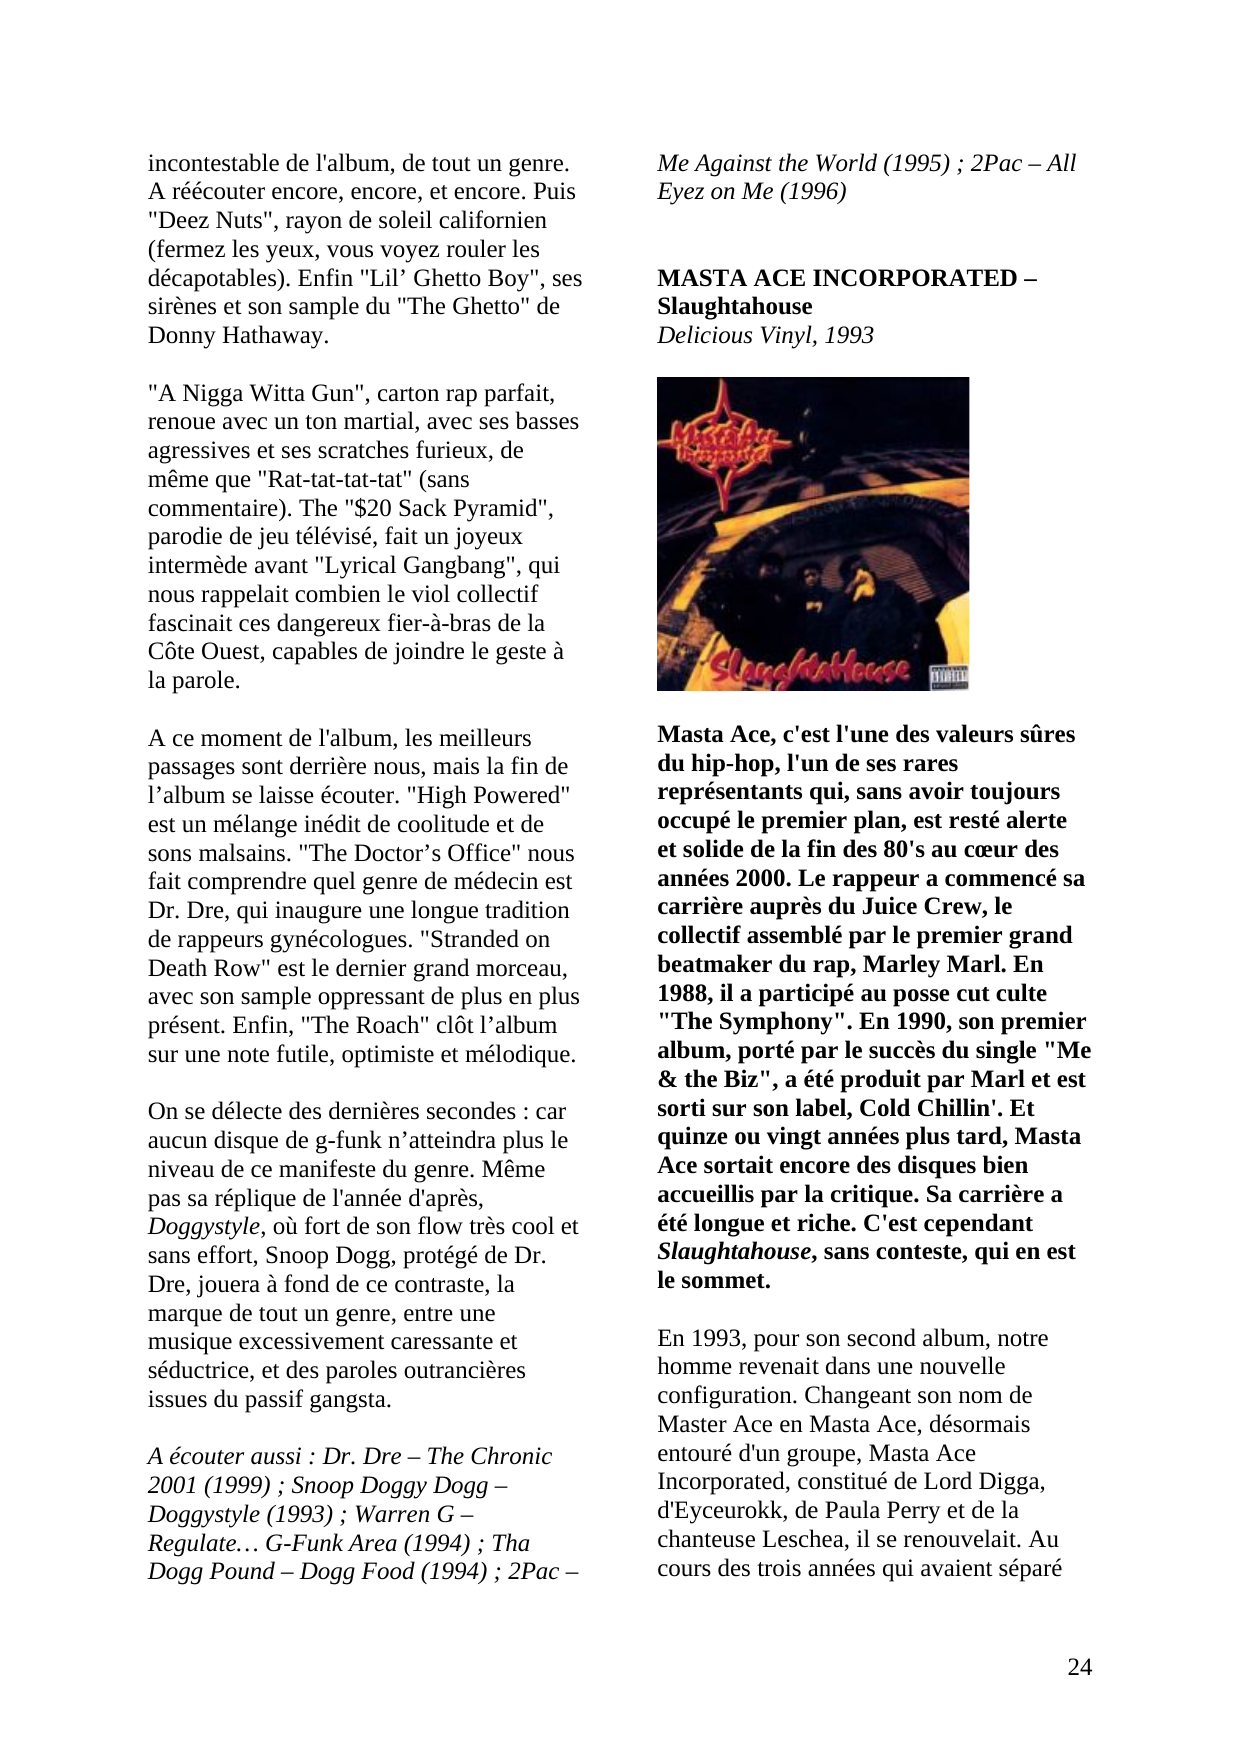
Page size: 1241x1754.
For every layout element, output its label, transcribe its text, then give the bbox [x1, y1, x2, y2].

text A ce moment de l'album, les meilleurs passages sont derrière nous, mais la fin de l’album se laisse écouter. "High Powered" est un mélange inédit de coolitude et de sons malsains. "The Doctor’s Office" nous fait comprendre quel genre de médecin est Dr. Dre, qui inaugure une longue tradition de rappeurs gynécologues. "Stranded on Death Row" est le dernier grand morceau, avec son sample oppressant de plus en plus présent. Enfin, "The Roach" clôt l’album sur une note futile, optimiste et mélodique. [148, 723, 583, 1068]
text A écouter aussi : Dr. Dre – The Chronic 2001 (1999) ; Snoop Doggy Dogg – Doggystyle (1993) ; Warren G – Regulate… G-Funk Area (1994) ; Tha Dogg Pound – Dogg Food (1994) ; 2Pac – Me Against the World (1995) ; 2Pac – All Eyez on Me (1996) [657, 148, 1093, 205]
text Masta Ace, c'est l'une des valeurs sûres du hip-hop, l'un de ses rares représentants qui, sans avoir toujours occupé le premier plan, est resté alerte et solide de la fin des 80's au cœur des années 2000. Le rappeur a commencé sa carrière auprès du Juice Crew, le collectif assemblé par le premier grand beatmaker du rap, Marley Marl. En 1988, il a participé au posse cut culte "The Symphony". En 1990, son premier album, porté par le succès du single "Me & the Biz", a été produit par Marl et est sorti sur son label, Cold Chillin'. Et quinze ou vingt années plus tard, Masta Ace sortait encore des disques bien accueillis par la critique. Sa carrière a été longue et riche. C'est cependant Slaughtahouse, sans conteste, qui en est le sommet. [657, 719, 1093, 1294]
text Delicious Vinyl, 1993 [657, 320, 1093, 349]
subtitle MASTA ACE INCORPORATED – Slaughtahouse [657, 263, 1093, 320]
picture [657, 377, 970, 691]
text A écouter aussi : Dr. Dre – The Chronic 2001 (1999) ; Snoop Doggy Dogg – Doggystyle (1993) ; Warren G – Regulate… G-Funk Area (1994) ; Tha Dogg Pound – Dogg Food (1994) ; 2Pac – Me Against the World (1995) ; 2Pac – All Eyez on Me (1996) [148, 1441, 583, 1585]
text On se délecte des dernières secondes : car aucun disque de g-funk n’atteindra plus le niveau de ce manifeste du genre. Même pas sa réplique de l'année d'après, Doggystyle, où fort de son flow très cool et sans effort, Snoop Dogg, protégé de Dr. Dre, jouera à fond de ce contraste, la marque de tout un genre, entre une musique excessivement caressante et séductrice, et des paroles outrancières issues du passif gangsta. [148, 1096, 583, 1413]
text "A Nigga Witta Gun", carton rap parfait, renoue avec un ton martial, avec ses basses agressives et ses scratches furieux, de même que "Rat-tat-tat-tat" (sans commentaire). The "$20 Sack Pyramid", parodie de jeu télévisé, fait un joyeux intermède avant "Lyrical Gangbang", qui nous rappelait combien le viol collectif fascinait ces dangereux fier-à-bras de la Côte Ouest, capables de joindre le geste à la parole. [148, 378, 583, 694]
